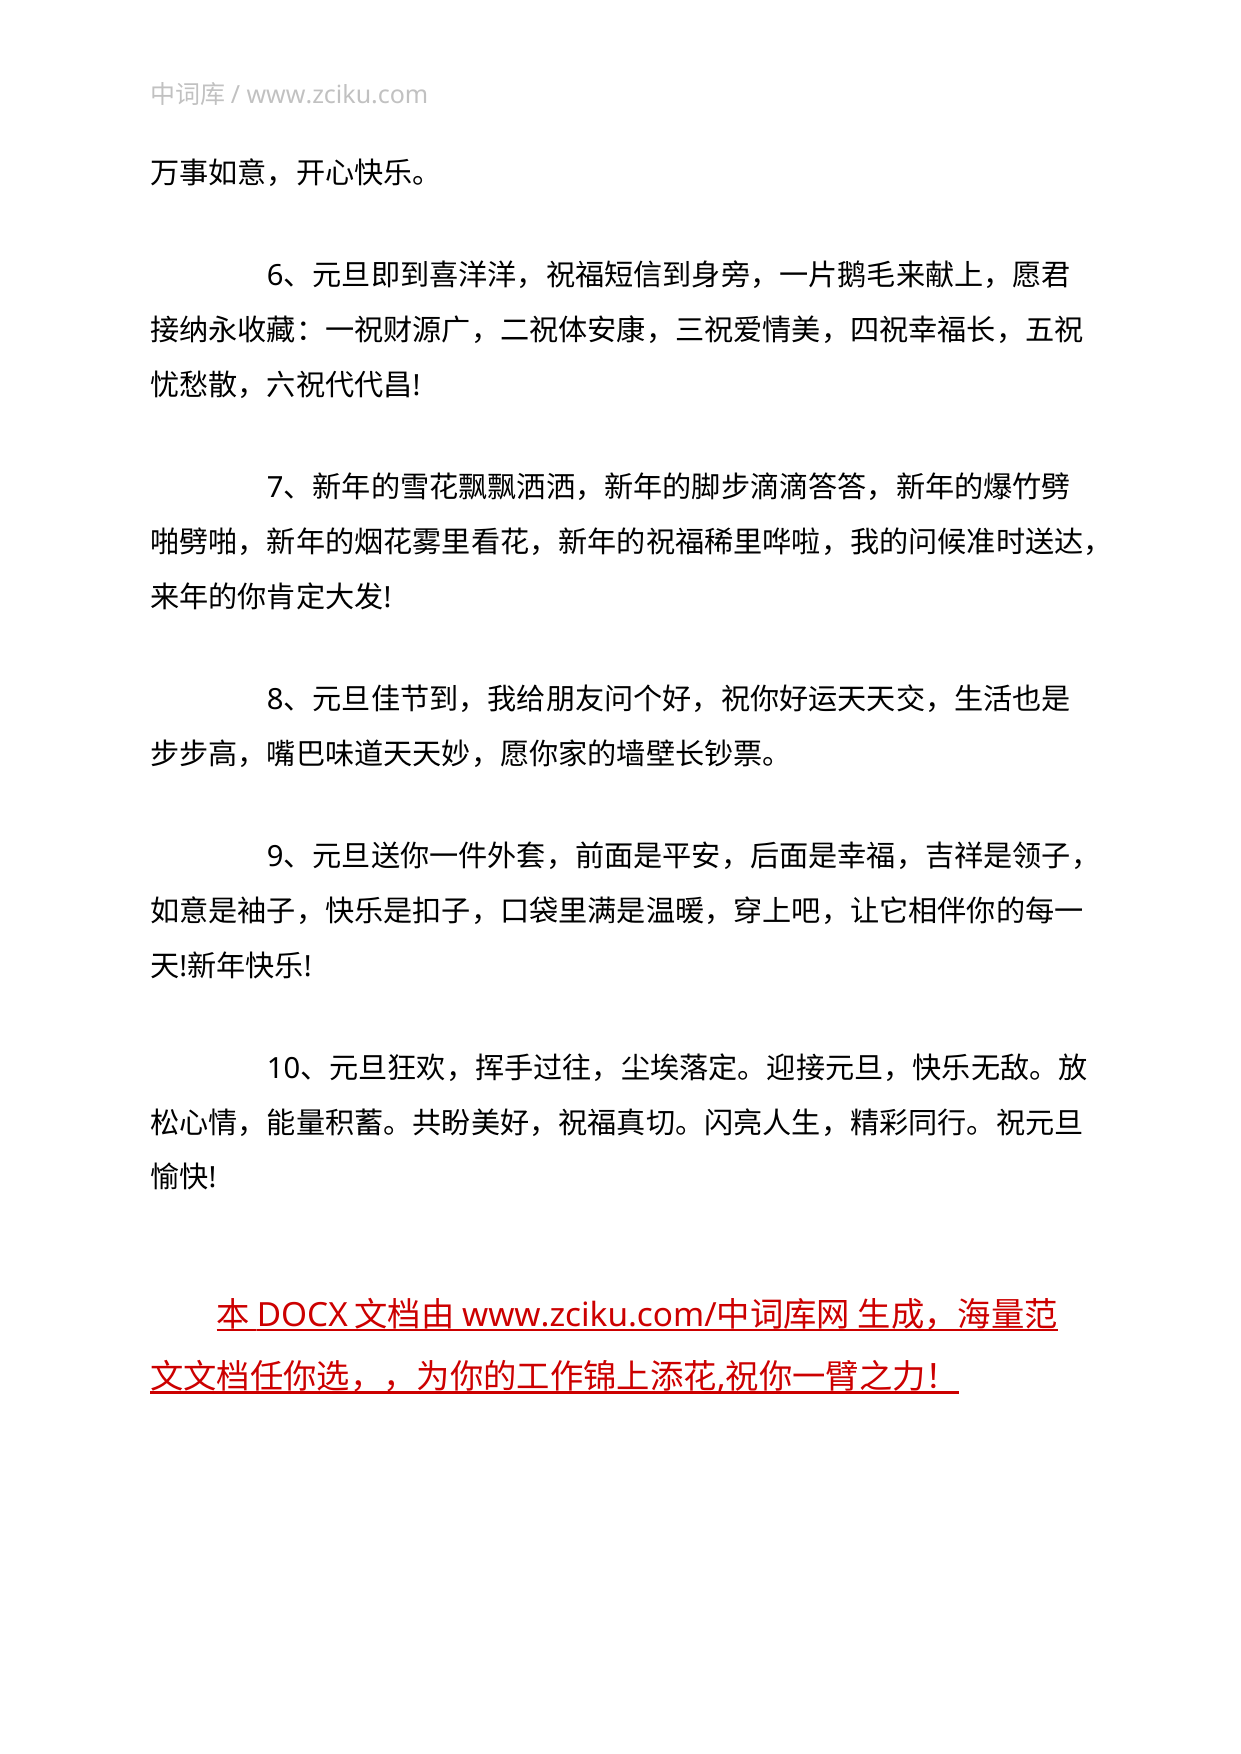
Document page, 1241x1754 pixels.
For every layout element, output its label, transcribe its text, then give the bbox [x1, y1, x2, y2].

text 9、元旦送你一件外套，前面是平安，后面是幸福，吉祥是领子，如意是袖子，快乐是扣子，口袋里满是温暖，穿上吧，让它相伴你的每一天!新年快乐! [150, 832, 1090, 984]
text 7、新年的雪花飘飘洒洒，新年的脚步滴滴答答，新年的爆竹劈啪劈啪，新年的烟花雾里看花，新年的祝福稀里哗啦，我的问候准时送达，来年的你肯定大发! [150, 464, 1090, 616]
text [150, 150, 1090, 192]
text 10、元旦狂欢，挥手过往，尘埃落定。迎接元旦，快乐无敌。放松心情，能量积蓄。共盼美好，祝福真切。闪亮人生，精彩同行。祝元旦愉快! [150, 1044, 1090, 1196]
text 6、元旦即到喜洋洋，祝福短信到身旁，一片鹅毛来献上，愿君接纳永收藏：一祝财源广，二祝体安康，三祝爱情美，四祝幸福长，五祝忧愁散，六祝代代昌! [150, 252, 1090, 404]
text 本DOCX文档由 www.zciku.com/中词库网 生成，海量范文文档任你选，，为你的工作锦上添花,祝你一臂之力！ [150, 1287, 1090, 1398]
text 8、元旦佳节到，我给朋友问个好，祝你好运天天交，生活也是步步高，嘴巴味道天天妙，愿你家的墙壁长钞票。 [150, 676, 1090, 773]
